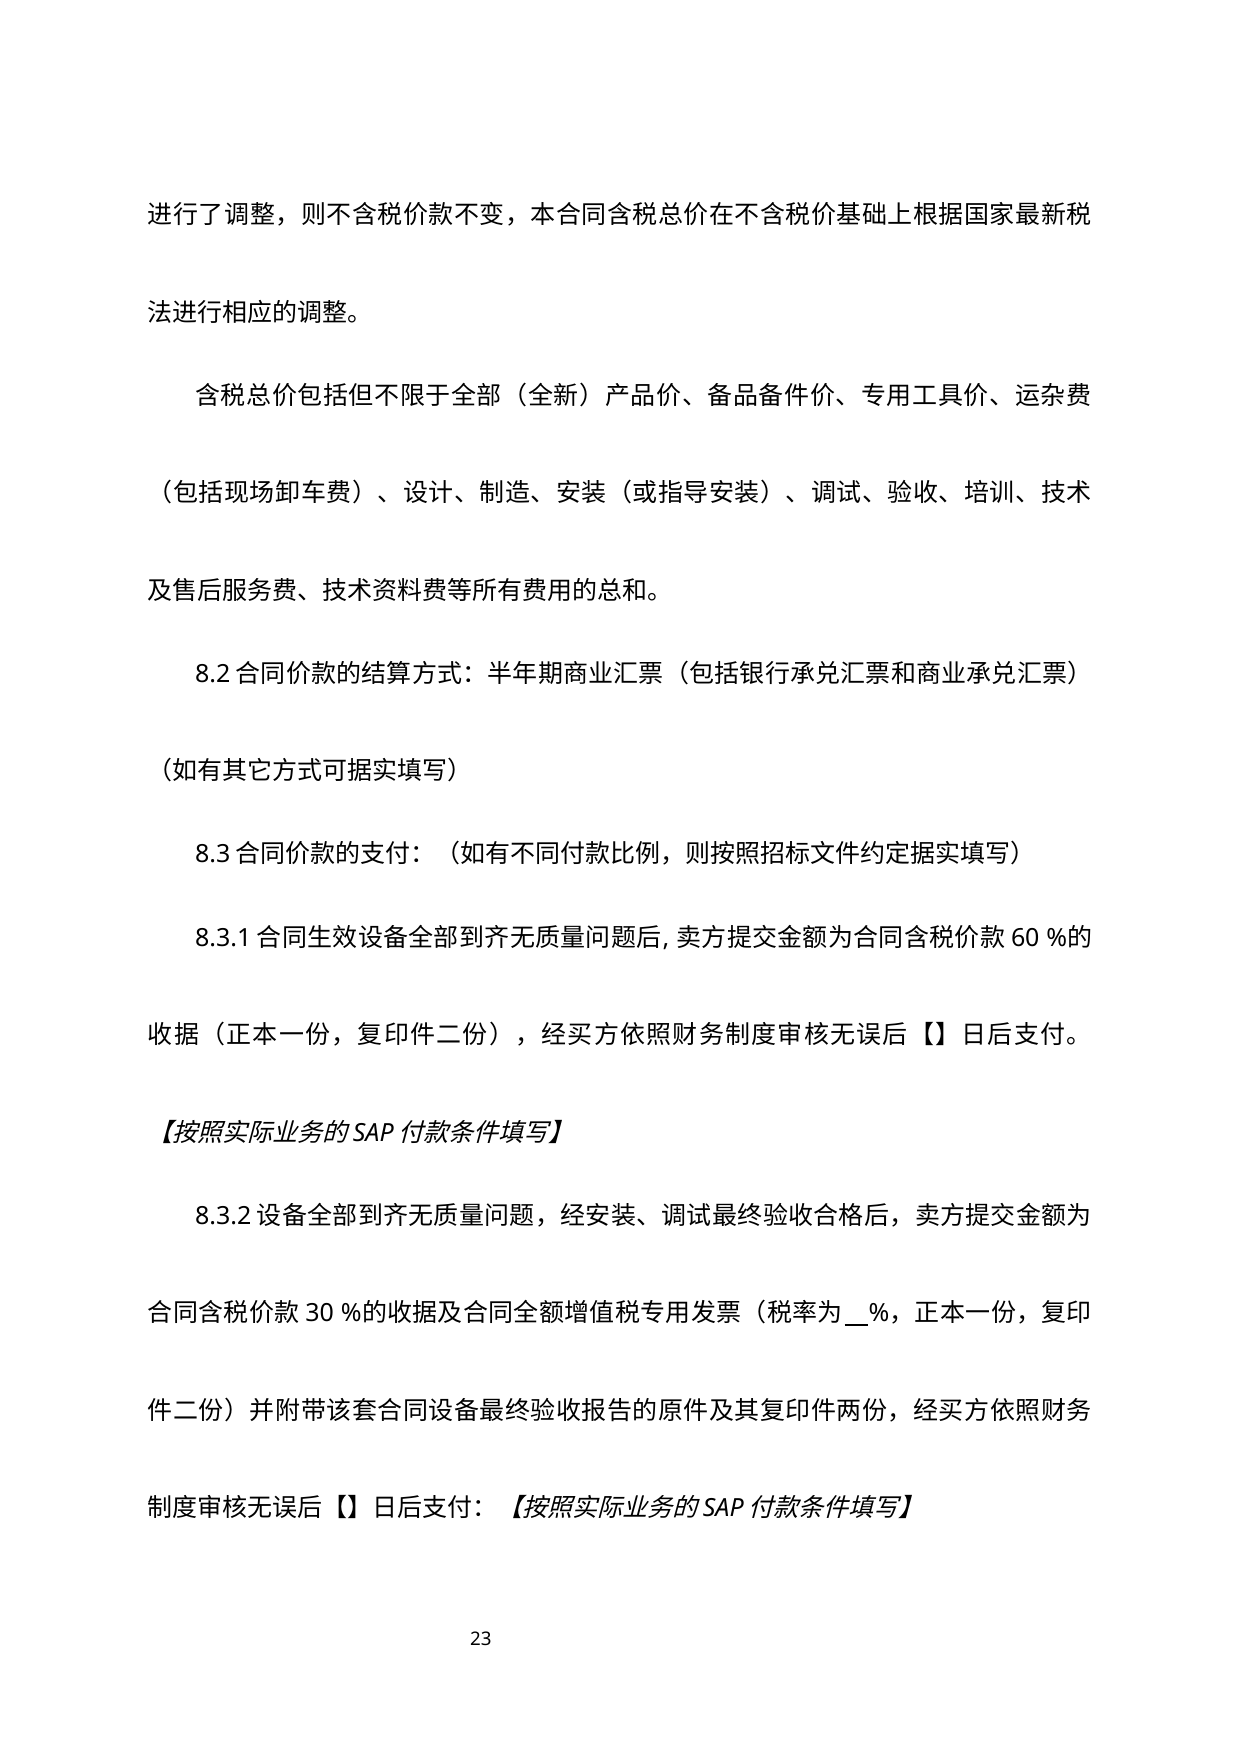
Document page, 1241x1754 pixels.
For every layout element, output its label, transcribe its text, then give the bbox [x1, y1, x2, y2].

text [148, 180, 1092, 343]
text 8.3合同价款的支付：（如有不同付款比例，则按照招标文件约定据实填写） [148, 819, 1092, 884]
text 8.3.2设备全部到齐无质量问题，经安装、调试最终验收合格后，卖方提交金额为合同含税价款30 %的收据及合同全额增值税专用发票（税率为 %，正本一份，复印件二份）并附带该套合同设备最终验收报告的原件及其复印件两份，经买方依照财务制度审核无误后【】日后支付：【按照实际业务的SAP付款条件填写】 [148, 1181, 1092, 1538]
text 8.2合同价款的结算方式：半年期商业汇票（包括银行承兑汇票和商业承兑汇票）（如有其它方式可据实填写） [148, 639, 1092, 801]
text 含税总价包括但不限于全部（全新）产品价、备品备件价、专用工具价、运杂费（包括现场卸车费）、设计、制造、安装（或指导安装）、调试、验收、培训、技术及售后服务费、技术资料费等所有费用的总和。 [148, 361, 1092, 621]
text 8.3.1合同生效设备全部到齐无质量问题后, 卖方提交金额为合同含税价款60 %的收据（正本一份，复印件二份），经买方依照财务制度审核无误后【】日后支付。【按照实际业务的SAP付款条件填写】 [148, 903, 1092, 1163]
